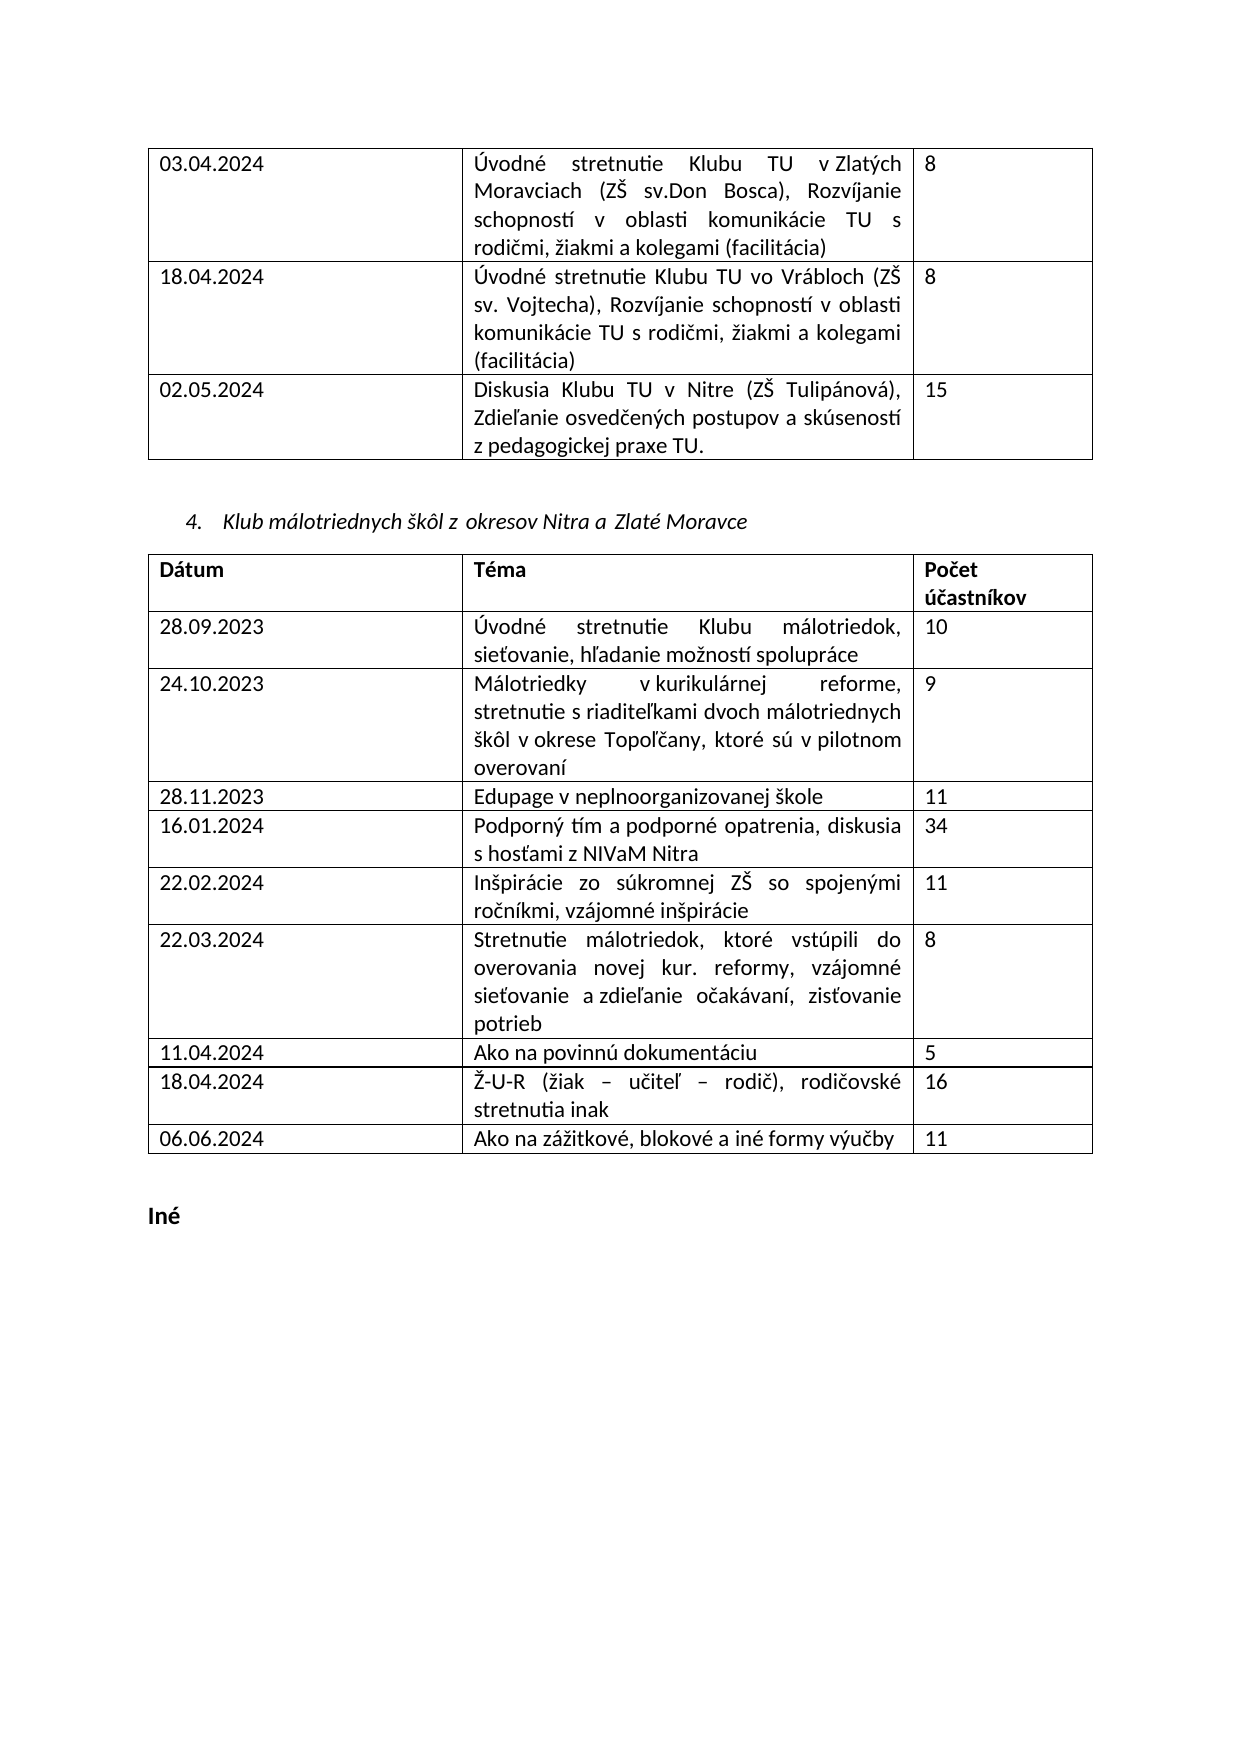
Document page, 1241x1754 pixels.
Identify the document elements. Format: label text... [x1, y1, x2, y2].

table_cell 22.02.2024 [149, 868, 462, 924]
table_cell 22.03.2024 [149, 925, 462, 1037]
table_cell Úvodné stretnutie Klubu TU v Zlatých Moravciach (ZŠ sv.Don Bosca), Rozvíjanie schopností v oblasti komunikácie TU s rodičmi, žiakmi a kolegami (facilitácia) [463, 149, 913, 261]
table_cell 11.04.2024 [149, 1039, 462, 1066]
table_cell 03.04.2024 [149, 149, 462, 261]
table_cell 28.11.2023 [149, 782, 462, 810]
table_cell Edupage v neplnoorganizovanej škole [463, 782, 913, 810]
table_cell 11 [914, 1125, 1092, 1153]
table_cell Inšpirácie zo súkromnej ZŠ so spojenými ročníkmi, vzájomné inšpirácie [463, 868, 913, 924]
table_cell 24.10.2023 [149, 669, 462, 781]
table_cell Stretnutie málotriedok, ktoré vstúpili do overovania novej kur. reformy, vzájomné sieťovanie a zdieľanie očakávaní, zisťovanie potrieb [463, 925, 913, 1037]
table_cell 11 [914, 868, 1092, 924]
table_cell 02.05.2024 [149, 375, 462, 459]
table_header Počet účastníkov [914, 555, 1092, 611]
table_cell 28.09.2023 [149, 612, 462, 668]
table_cell 16.01.2024 [149, 811, 462, 867]
table_cell 8 [914, 262, 1092, 374]
table_cell 9 [914, 669, 1092, 781]
table_cell 5 [914, 1039, 1092, 1066]
table_cell 16 [914, 1068, 1092, 1123]
table_cell Málotriedky v kurikulárnej reforme, stretnutie s riaditeľkami dvoch málotriednych škôl v okrese Topoľčany, ktoré sú v pilotnom overovaní [463, 669, 913, 781]
text Iné [148, 1201, 1093, 1231]
table_header Téma [463, 555, 913, 611]
table_cell Podporný tím a podporné opatrenia, diskusia s hosťami z NIVaM Nitra [463, 811, 913, 867]
table_cell 11 [914, 782, 1092, 810]
table_cell 15 [914, 375, 1092, 459]
list Klub málotriednych škôl z okresov Nitra a Zlaté Moravce [185, 507, 1093, 535]
table_cell 8 [914, 925, 1092, 1037]
table_cell 18.04.2024 [149, 262, 462, 374]
table_cell Diskusia Klubu TU v Nitre (ZŠ Tulipánová), Zdieľanie osvedčených postupov a skúseností z pedagogickej praxe TU. [463, 375, 913, 459]
table_cell 06.06.2024 [149, 1125, 462, 1153]
table_cell Úvodné stretnutie Klubu TU vo Vrábloch (ZŠ sv. Vojtecha), Rozvíjanie schopností v oblasti komunikácie TU s rodičmi, žiakmi a kolegami (facilitácia) [463, 262, 913, 374]
table_cell Ako na povinnú dokumentáciu [463, 1039, 913, 1066]
table_cell 18.04.2024 [149, 1068, 462, 1123]
table_cell Ž-U-R (žiak – učiteľ – rodič), rodičovské stretnutia inak [463, 1068, 913, 1123]
table_cell 34 [914, 811, 1092, 867]
table_cell Úvodné stretnutie Klubu málotriedok, sieťovanie, hľadanie možností spolupráce [463, 612, 913, 668]
table_header Dátum [149, 555, 462, 611]
table_cell 8 [914, 149, 1092, 261]
table_cell Ako na zážitkové, blokové a iné formy výučby [463, 1125, 913, 1153]
table_cell 10 [914, 612, 1092, 668]
